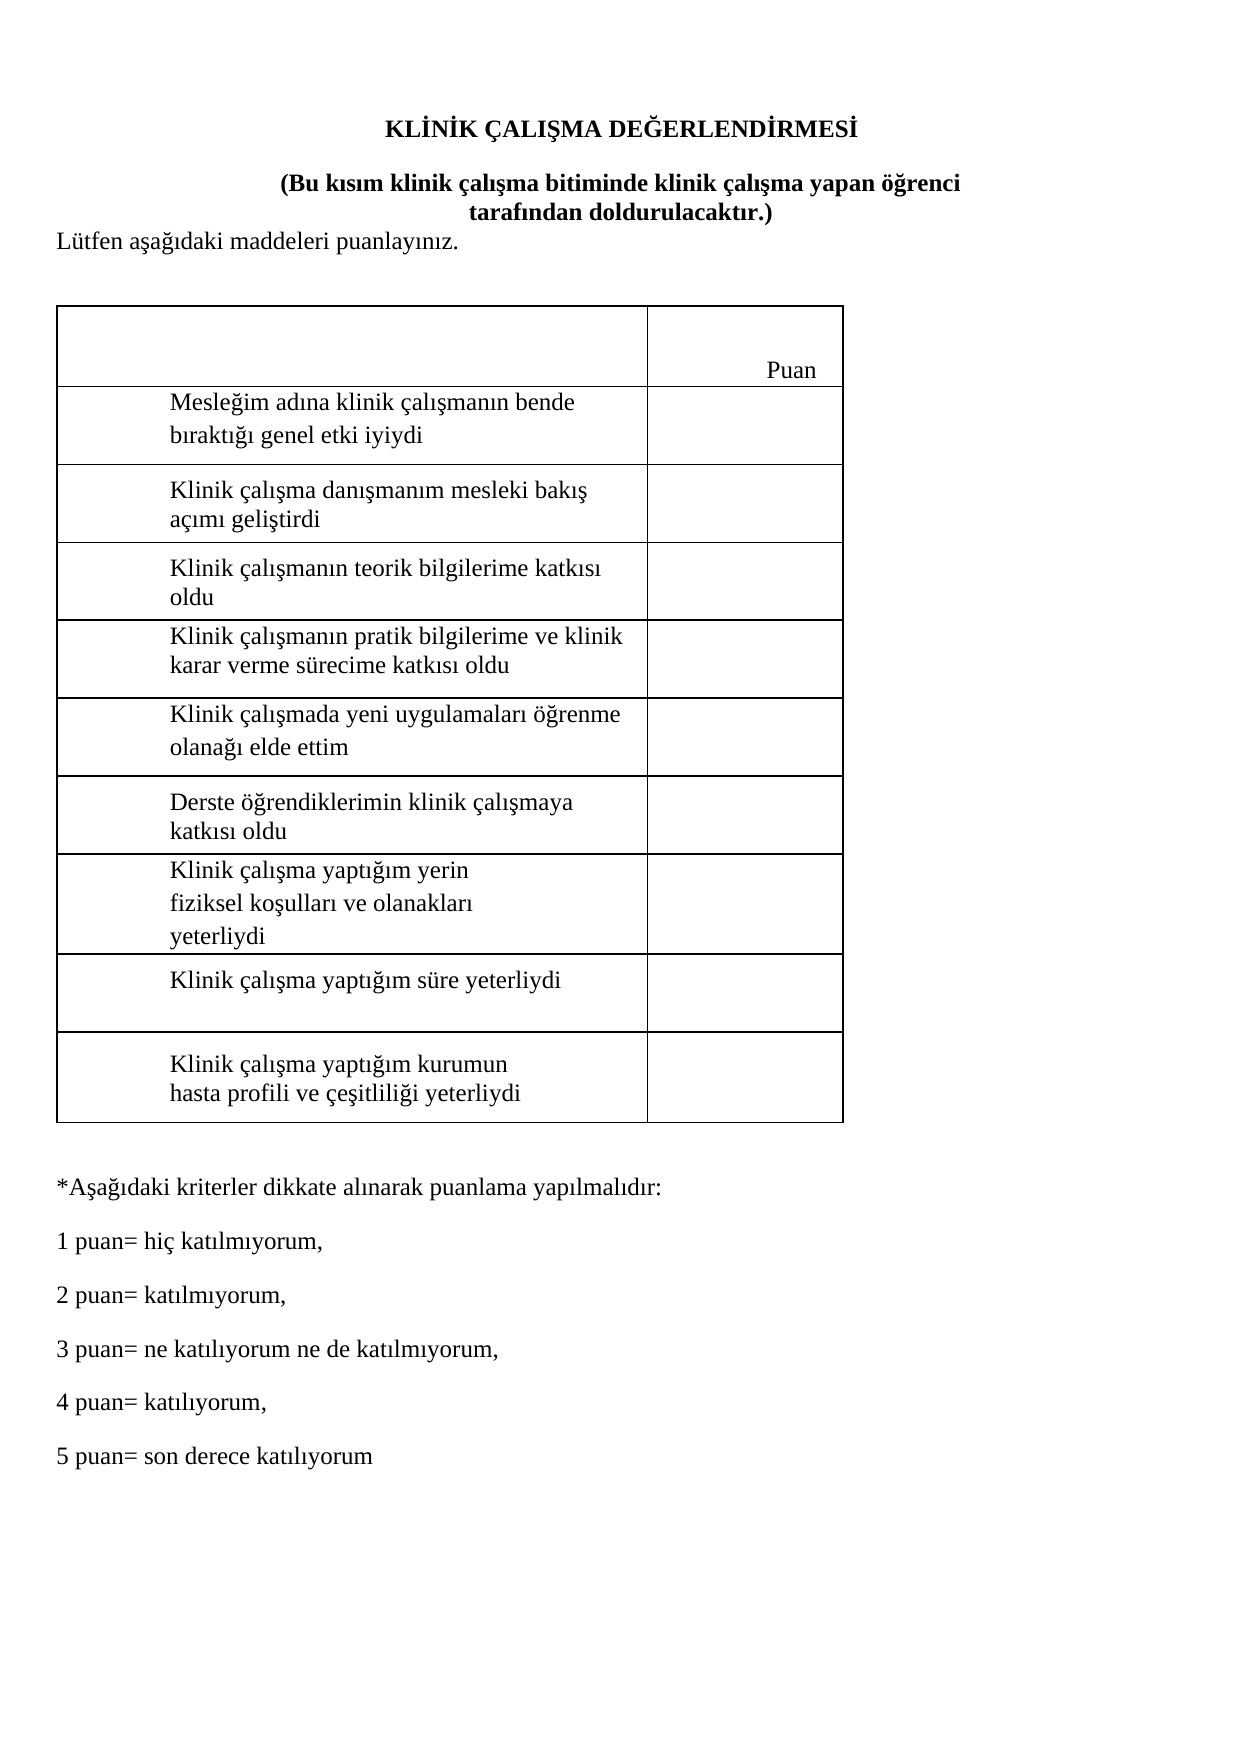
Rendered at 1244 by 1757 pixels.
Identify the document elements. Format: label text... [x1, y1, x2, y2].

text 4 puan= katılıyorum, [56, 1387, 1112, 1416]
text *Aşağıdaki kriterler dikkate alınarak puanlama yapılmalıdır: [56, 1172, 1112, 1201]
table_cell Klinik çalışma yaptığım süre yeterliydi [58, 955, 647, 1031]
table_cell [648, 387, 842, 463]
table_cell Klinik çalışmanın teorik bilgilerime katkısı oldu [58, 543, 647, 619]
table_cell [648, 855, 842, 953]
table_cell [648, 1033, 842, 1122]
table_cell Derste öğrendiklerimin klinik çalışmaya katkısı oldu [58, 777, 647, 853]
table_header Puan [648, 307, 842, 386]
text 1 puan= hiç katılmıyorum, [56, 1226, 1112, 1255]
table_cell Klinik çalışmanın pratik bilgilerime ve klinik karar verme sürecime katkısı oldu [58, 621, 647, 697]
table_cell [648, 777, 842, 853]
text Lütfen aşağıdaki maddeleri puanlayınız. [56, 226, 1112, 254]
table_cell [648, 621, 842, 697]
table_cell [648, 465, 842, 541]
text 2 puan= katılmıyorum, [56, 1280, 1112, 1309]
table_cell Mesleğim adına klinik çalışmanın bende bıraktığı genel etki iyiydi [58, 387, 647, 463]
table_cell Klinik çalışma danışmanım mesleki bakış açımı geliştirdi [58, 465, 647, 541]
text 5 puan= son derece katılıyorum [56, 1441, 1112, 1470]
table_cell [648, 699, 842, 775]
table_cell [648, 543, 842, 619]
table_cell [648, 955, 842, 1031]
subtitle (Bu kısım klinik çalışma bitiminde klinik çalışma yapan öğrenci tarafından doldurulacaktır.) [228, 168, 1013, 226]
table_cell Klinik çalışmada yeni uygulamaları öğrenme olanağı elde ettim [58, 699, 647, 775]
table_header [58, 307, 647, 386]
text KLİNİK ÇALIŞMA DEĞERLENDİRMESİ [131, 114, 1112, 143]
text 3 puan= ne katılıyorum ne de katılmıyorum, [56, 1334, 1112, 1362]
table_cell Klinik çalışma yaptığım yerin fiziksel koşulları ve olanakları yeterliydi [58, 855, 647, 953]
table_cell Klinik çalışma yaptığım kurumun hasta profili ve çeşitliliği yeterliydi [58, 1033, 647, 1122]
